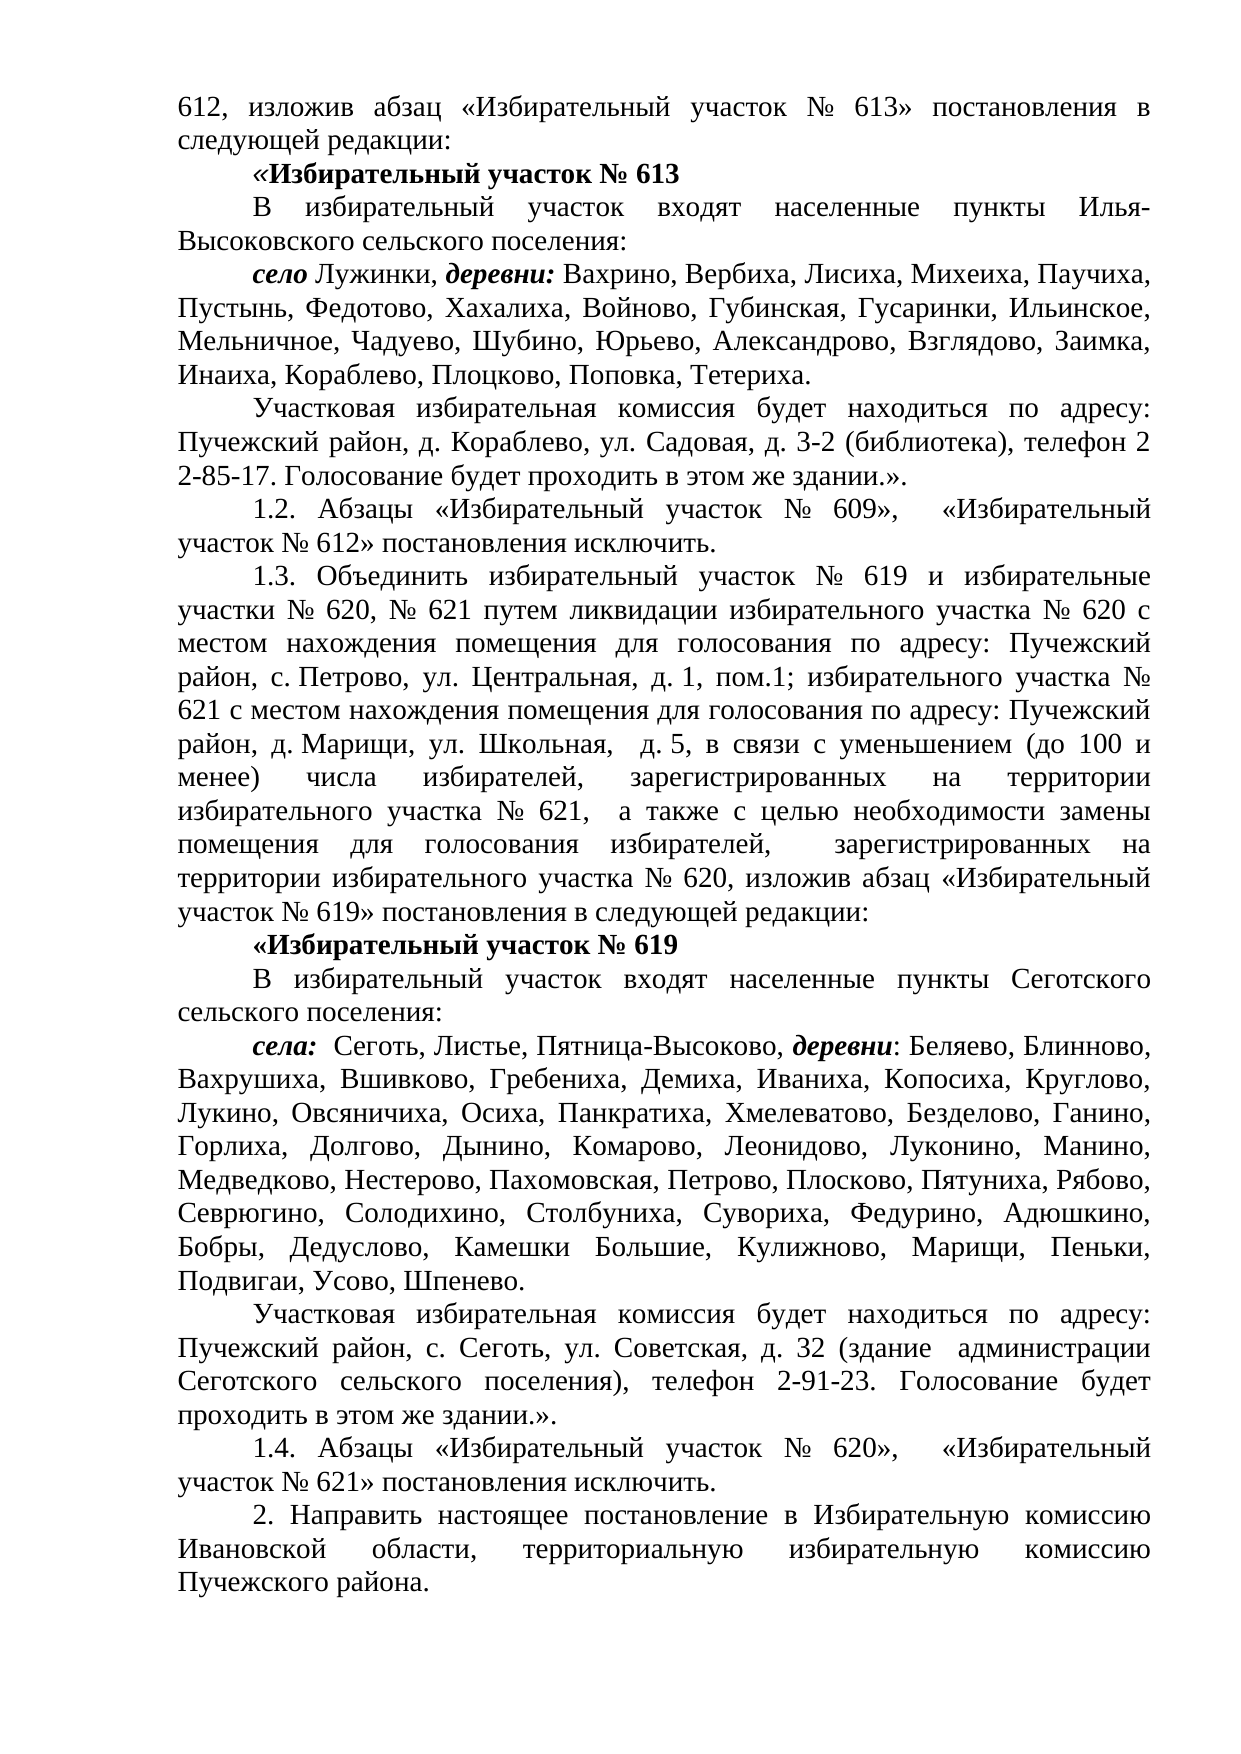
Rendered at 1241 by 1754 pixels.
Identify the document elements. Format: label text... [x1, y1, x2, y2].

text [177, 89, 1152, 156]
text В избирательный участок входят населенные пункты Илья-Высоковского сельского поселения: [177, 189, 1152, 256]
text 1.3. Объединить избирательный участок № 619 и избирательные участки № 620, № 621 путем ликвидации избирательного участка № 620 с местом нахождения помещения для голосования по адресу: Пучежский район, с. Петрово, ул. Центральная, д. 1, пом.1; избирательного участка № 621 с местом нахождения помещения для голосования по адресу: Пучежский район, д. Марищи, ул. Школьная, д. 5, в связи с уменьшением (до 100 и менее) числа избирателей, зарегистрированных на территории избирательного участка № 621, а также с целью необходимости замены помещения для голосования избирателей, зарегистрированных на территории избирательного участка № 620, изложив абзац «Избирательный участок № 619» постановления в следующей редакции: [177, 558, 1152, 927]
text Участковая избирательная комиссия будет находиться по адресу: Пучежский район, д. Кораблево, ул. Садовая, д. 3-2 (библиотека), телефон 2 2-85-17. Голосование будет проходить в этом же здании.». [177, 391, 1152, 491]
text 1.2. Абзацы «Избирательный участок № 609», «Избирательный участок № 612» постановления исключить. [177, 491, 1152, 558]
text В избирательный участок входят населенные пункты Сеготского сельского поселения: [177, 961, 1152, 1028]
text села: Сеготь, Листье, Пятница-Высоково, деревни: Беляево, Блинново, Вахрушиха, Вшивково, Гребениха, Демиха, Иваниха, Копосиха, Круглово, Лукино, Овсяничиха, Осиха, Панкратиха, Хмелеватово, Безделово, Ганино, Горлиха, Долгово, Дынино, Комарово, Леонидово, Луконино, Манино, Медведково, Нестерово, Пахомовская, Петрово, Плосково, Пятуниха, Рябово, Севрюгино, Солодихино, Столбуниха, Сувориха, Федурино, Адюшкино, Бобры, Дедуслово, Камешки Большие, Кулижново, Марищи, Пеньки, Подвигаи, Усово, Шпенево. [177, 1028, 1152, 1296]
subtitle «Избирательный участок № 619 [252, 927, 1152, 961]
text село Лужинки, деревни: Вахрино, Вербиха, Лисиха, Михеиха, Паучиха, Пустынь, Федотово, Хахалиха, Войново, Губинская, Гусаринки, Ильинское, Мельничное, Чадуево, Шубино, Юрьево, Александрово, Взглядово, Заимка, Инаиха, Кораблево, Плоцково, Поповка, Тетериха. [177, 256, 1152, 391]
subtitle «Избирательный участок № 613 [252, 156, 1152, 189]
text 2. Направить настоящее постановление в Избирательную комиссию Ивановской области, территориальную избирательную комиссию Пучежского района. [177, 1497, 1152, 1598]
text Участковая избирательная комиссия будет находиться по адресу: Пучежский район, с. Сеготь, ул. Советская, д. 32 (здание администрации Сеготского сельского поселения), телефон 2-91-23. Голосование будет проходить в этом же здании.». [177, 1296, 1152, 1430]
text 1.4. Абзацы «Избирательный участок № 620», «Избирательный участок № 621» постановления исключить. [177, 1430, 1152, 1497]
